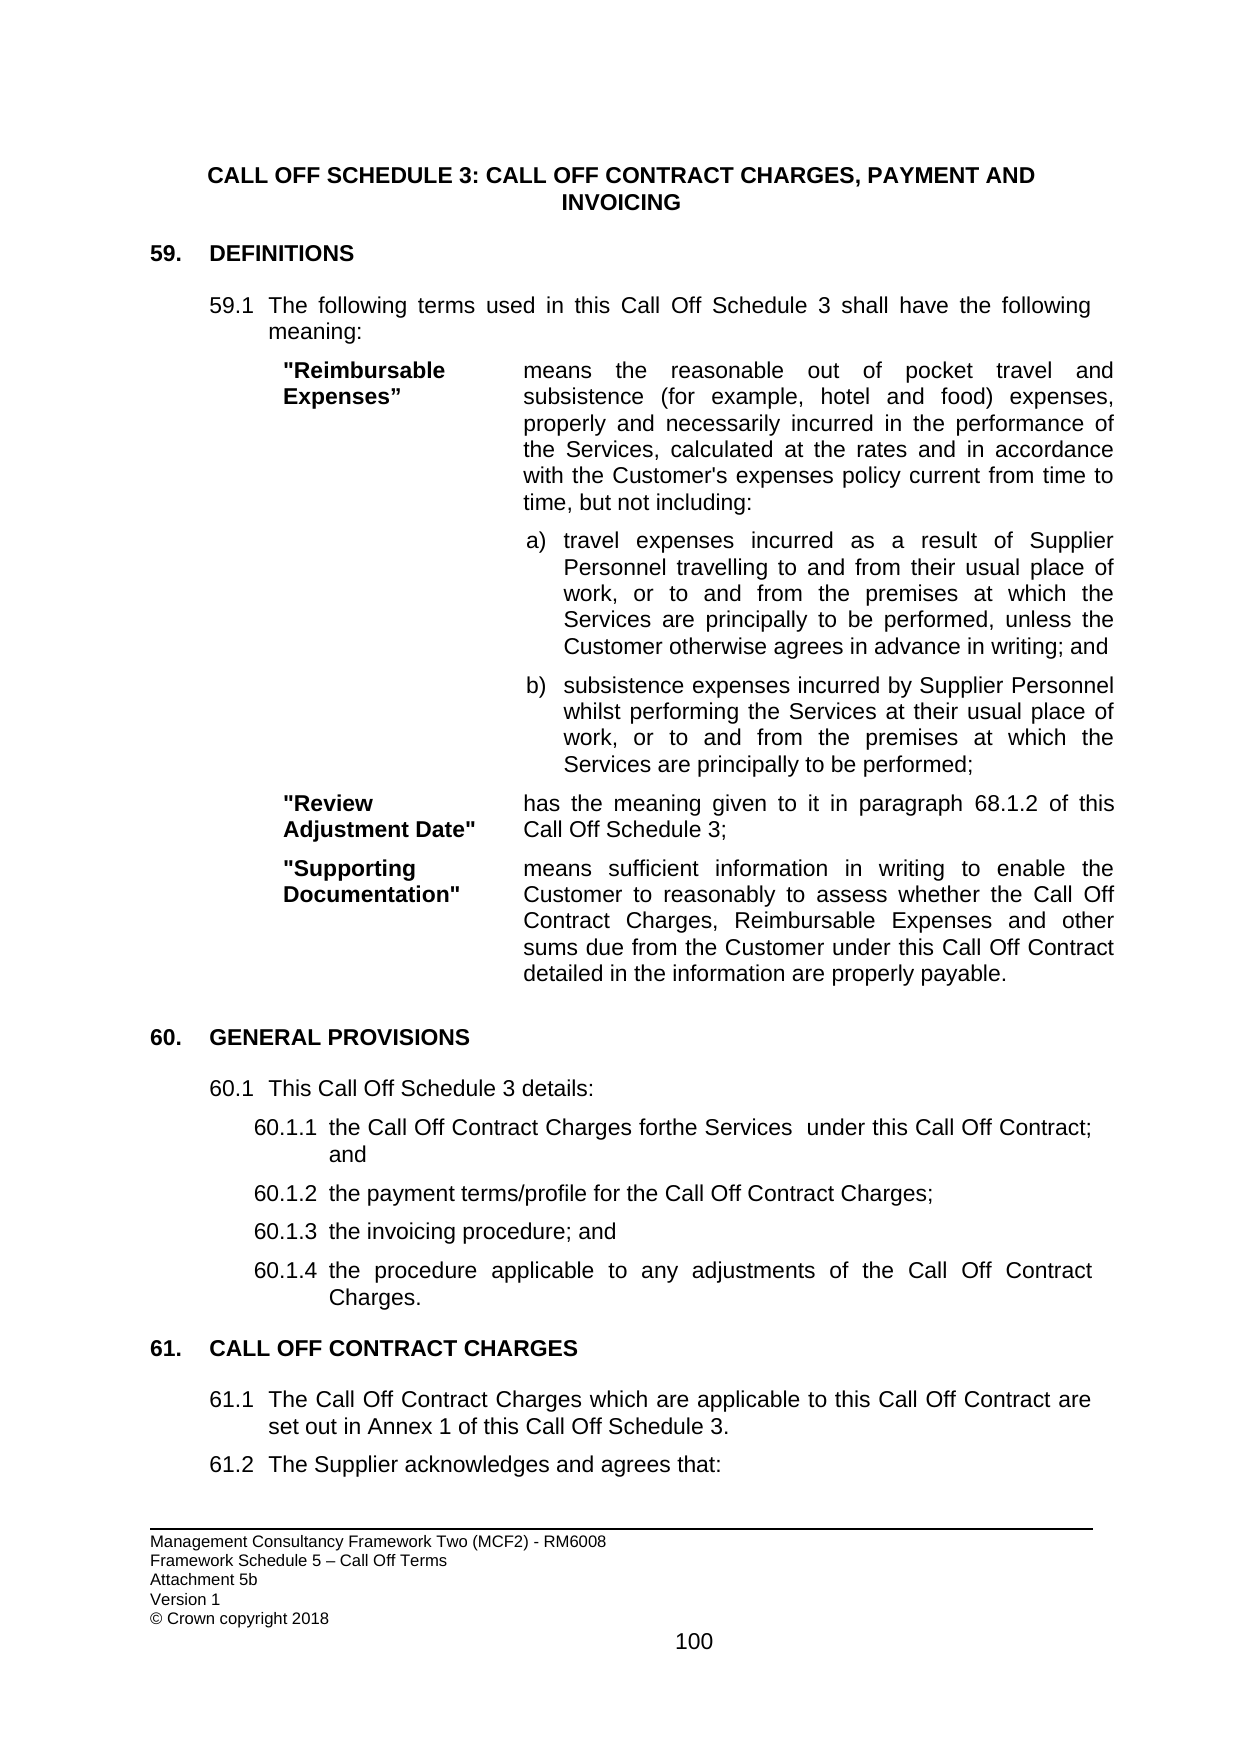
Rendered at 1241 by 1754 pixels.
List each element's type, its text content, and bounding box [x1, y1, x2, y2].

text This Call Off Schedule 3 details: [209, 1075, 1093, 1102]
text the procedure applicable to any adjustments of the Call Off Contract Charges. [253, 1257, 1093, 1310]
subtitle CALL OFF CONTRACT CHARGES [150, 1335, 1093, 1361]
subtitle DEFINITIONS [150, 240, 1093, 267]
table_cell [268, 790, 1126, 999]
subtitle GENERAL PROVISIONS [150, 1024, 1093, 1050]
title CALL OFF SCHEDULE 3: CALL OFF CONTRACT CHARGES, PAYMENT AND INVOICING [150, 162, 1093, 215]
text The following terms used in this Call Off Schedule 3 shall have the following meaning: [209, 292, 1093, 344]
text the payment terms/profile for the Call Off Contract Charges; [253, 1179, 1093, 1206]
text The Supplier acknowledges and agrees that: [209, 1451, 1093, 1478]
text the invoicing procedure; and [253, 1218, 1093, 1245]
text the Call Off Contract Charges forthe Services under this Call Off Contract; and [253, 1114, 1093, 1167]
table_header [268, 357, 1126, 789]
text The Call Off Contract Charges which are applicable to this Call Off Contract are set out in Annex 1 of this Call Off Schedule 3. [209, 1386, 1093, 1439]
